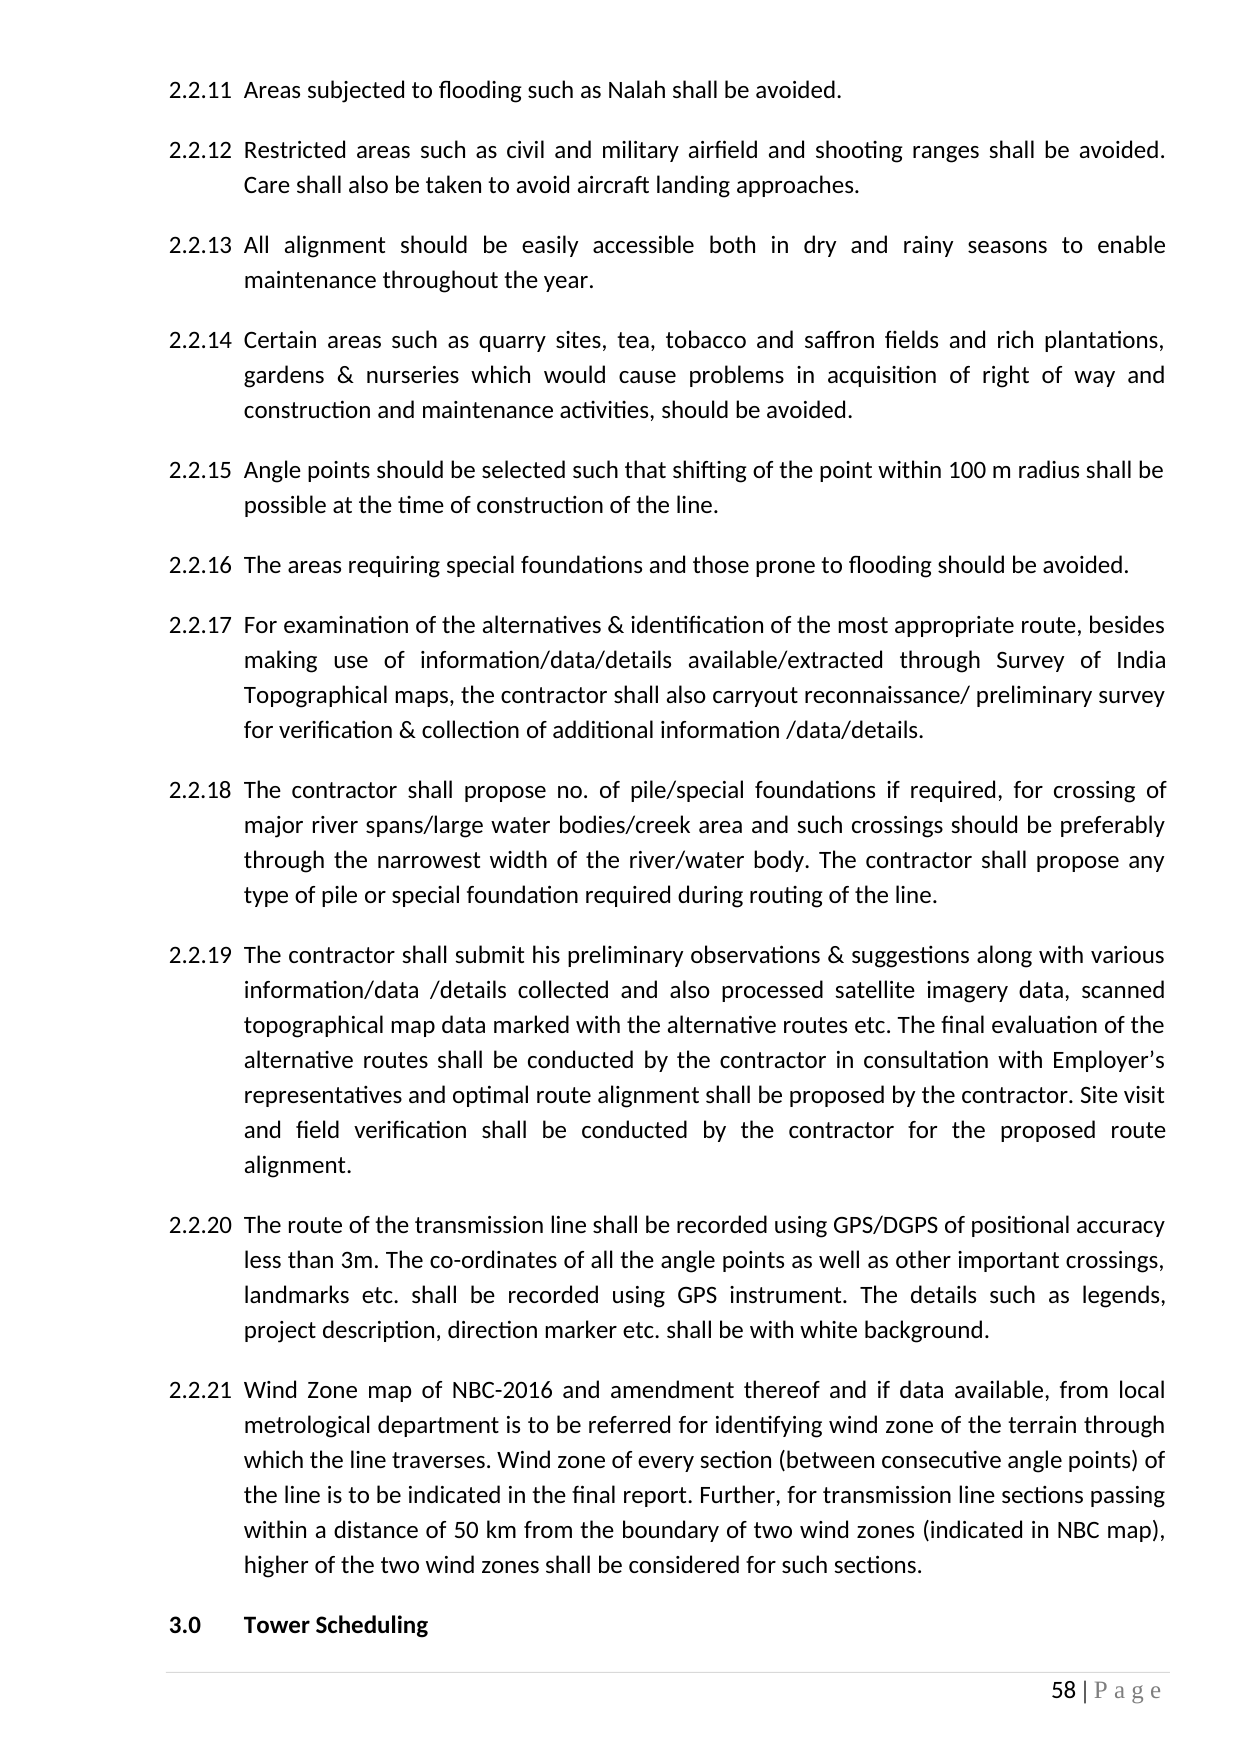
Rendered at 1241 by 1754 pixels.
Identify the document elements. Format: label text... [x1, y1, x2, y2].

list Restricted areas such as civil and military airfield and shooting ranges shall be avoided. Care shall also be taken to avoid aircraft landing approaches. [169, 134, 1167, 200]
subtitle Tower Scheduling [169, 1609, 1186, 1640]
list The route of the transmission line shall be recorded using GPS/DGPS of positional accuracy less than 3m. The co-ordinates of all the angle points as well as other important crossings, landmarks etc. shall be recorded using GPS instrument. The details such as legends, project description, direction marker etc. shall be with white background. [169, 1209, 1167, 1345]
list For examination of the alternatives & identification of the most appropriate route, besides making use of information/data/details available/extracted through Survey of India Topographical maps, the contractor shall also carryout reconnaissance/ preliminary survey for verification & collection of additional information /data/details. [169, 609, 1167, 745]
list The areas requiring special foundations and those prone to flooding should be avoided. [169, 549, 1186, 579]
list Angle points should be selected such that shifting of the point within 100 m radius shall be possible at the time of construction of the line. [169, 454, 1166, 520]
list Certain areas such as quarry sites, tea, tobacco and saffron fields and rich plantations, gardens & nurseries which would cause problems in acquisition of right of way and construction and maintenance activities, should be avoided. [169, 324, 1166, 425]
list The contractor shall propose no. of pile/special foundations if required, for crossing of major river spans/large water bodies/creek area and such crossings should be preferably through the narrowest width of the river/water body. The contractor shall propose any type of pile or special foundation required during routing of the line. [169, 774, 1167, 909]
list Areas subjected to flooding such as Nalah shall be avoided. [169, 74, 1186, 105]
list Wind Zone map of NBC-2016 and amendment thereof and if data available, from local metrological department is to be referred for identifying wind zone of the terrain through which the line traverses. Wind zone of every section (between consecutive angle points) of the line is to be indicated in the final report. Further, for transmission line sections passing within a distance of 50 km from the boundary of two wind zones (indicated in NBC map), higher of the two wind zones shall be considered for such sections. [169, 1374, 1167, 1580]
list The contractor shall submit his preliminary observations & suggestions along with various information/data /details collected and also processed satellite imagery data, scanned topographical map data marked with the alternative routes etc. The final evaluation of the alternative routes shall be conducted by the contractor in consultation with Employer’s representatives and optimal route alignment shall be proposed by the contractor. Site visit and field verification shall be conducted by the contractor for the proposed route alignment. [169, 939, 1167, 1180]
list All alignment should be easily accessible both in dry and rainy seasons to enable maintenance throughout the year. [169, 229, 1166, 295]
